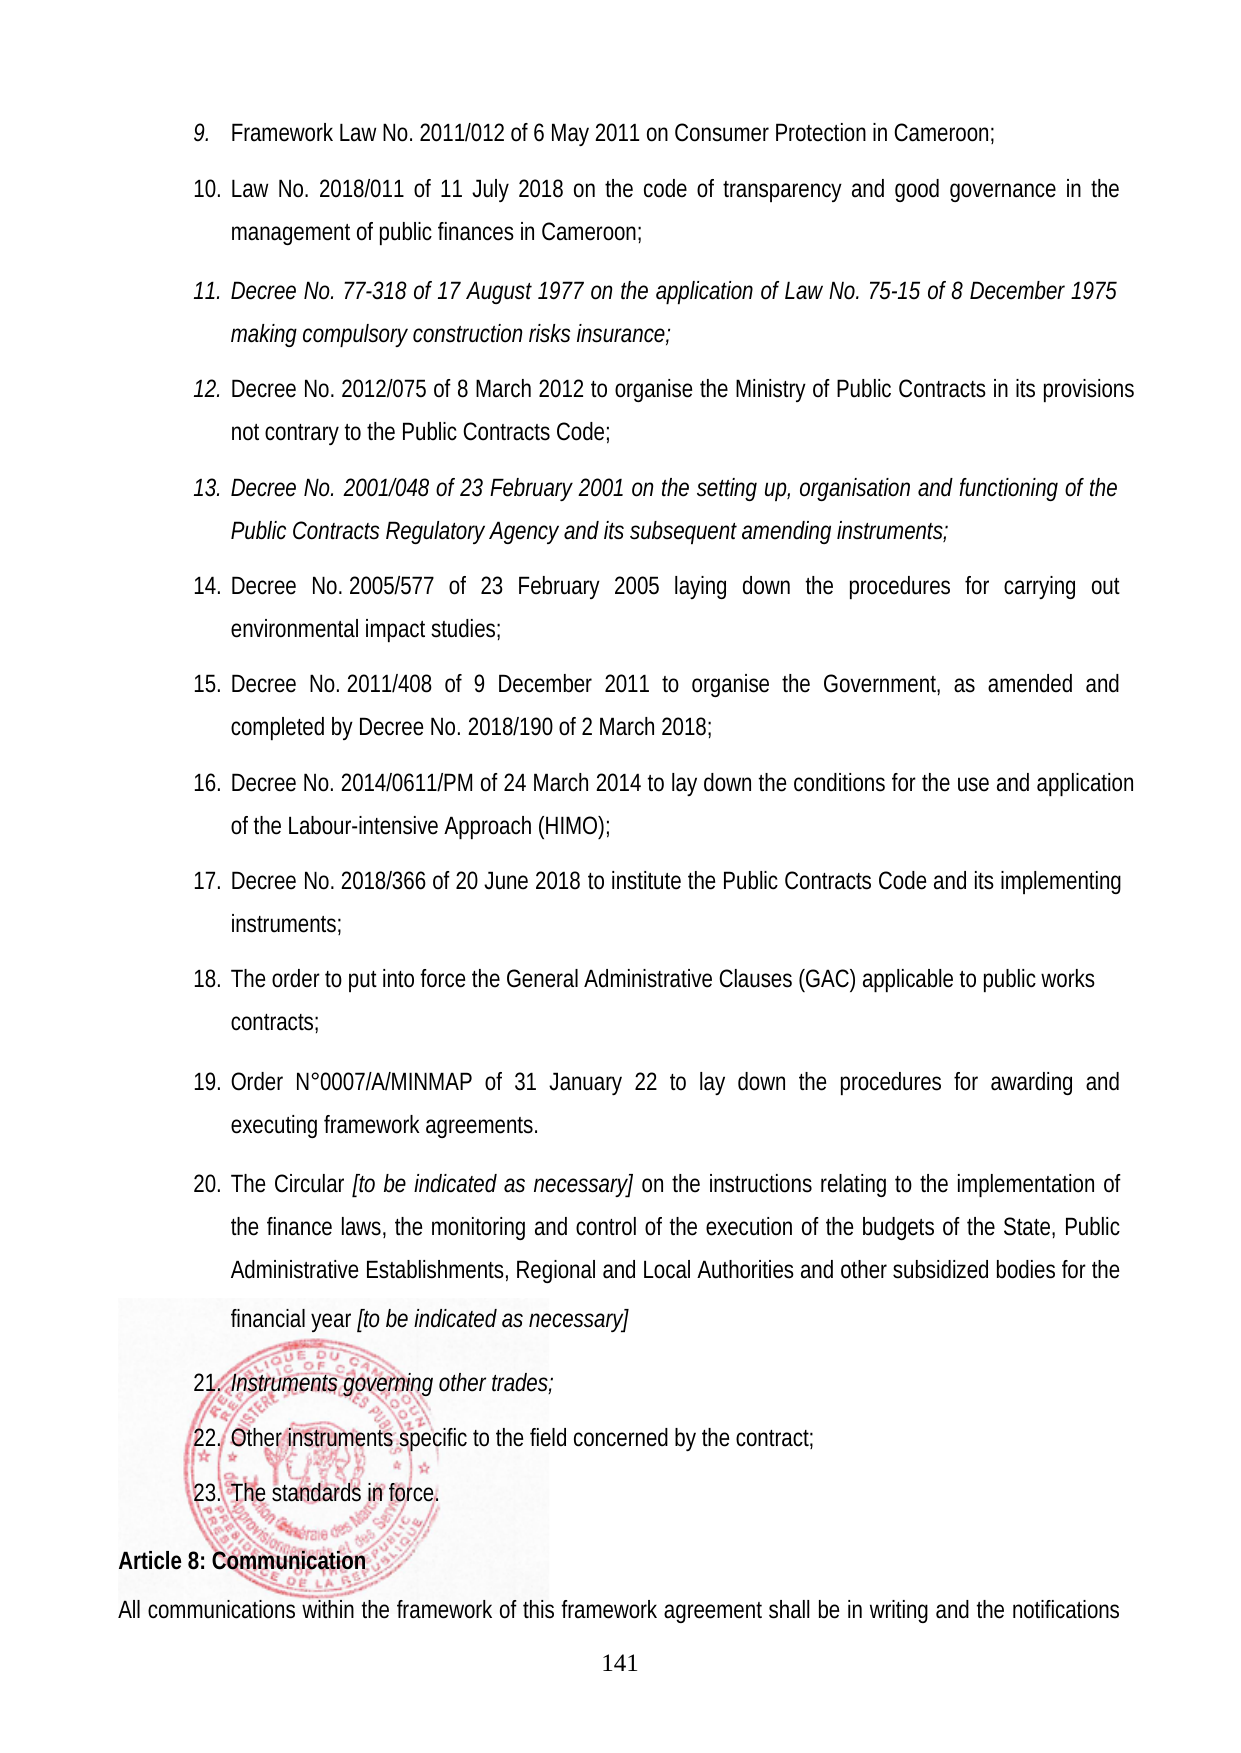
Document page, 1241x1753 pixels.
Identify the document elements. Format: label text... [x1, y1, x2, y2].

picture [118, 1575, 550, 1596]
list Law No. 2018/011 of 11 July 2018 on the code of transparency and good governance in the management of public finances in Cameroon; [193, 173, 1122, 245]
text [118, 1596, 1122, 1624]
list Decree No. 2014/0611/PM of 24 March 2014 to lay down the conditions for the use and application of the Labour-intensive Approach (HIMO); [193, 768, 1137, 839]
list Framework Law No. 2011/012 of 6 May 2011 on Consumer Protection in Cameroon; [193, 118, 1122, 147]
picture [118, 1298, 550, 1546]
text Article 8: Communication [118, 1546, 1122, 1575]
list Decree No. 2005/577 of 23 February 2005 laying down the procedures for carrying out environmental impact studies; [193, 571, 1122, 643]
list The Circular [to be indicated as necessary] on the instructions relating to the implementation of the finance laws, the monitoring and control of the execution of the budgets of the State, Public Administrative Establishments, Regional and Local Authorities and other subsidized bodies for the financial year [to be indicated as necessary] [193, 1169, 1122, 1334]
list Order N°0007/A/MINMAP of 31 January 22 to lay down the procedures for awarding and executing framework agreements. [193, 1067, 1122, 1138]
list Decree No. 2001/048 of 23 February 2001 on the setting up, organisation and functioning of the Public Contracts Regulatory Agency and its subsequent amending instruments; [193, 473, 1122, 544]
list Decree No. 2018/366 of 20 June 2018 to institute the Public Contracts Code and its implementing instruments; [193, 866, 1124, 938]
list The order to put into force the General Administrative Clauses (GAC) applicable to public works contracts; [193, 964, 1122, 1036]
list Instruments governing other trades; [193, 1368, 1122, 1396]
list Other instruments specific to the field concerned by the contract; [193, 1423, 1122, 1452]
list The standards in force. [193, 1478, 1122, 1507]
list Decree No. 77-318 of 17 August 1977 on the application of Law No. 75-15 of 8 December 1975 making compulsory construction risks insurance; [193, 276, 1122, 348]
list Decree No. 2012/075 of 8 March 2012 to organise the Ministry of Public Contracts in its provisions not contrary to the Public Contracts Code; [193, 374, 1137, 446]
list Decree No. 2011/408 of 9 December 2011 to organise the Government, as amended and completed by Decree No. 2018/190 of 2 March 2018; [193, 669, 1122, 741]
